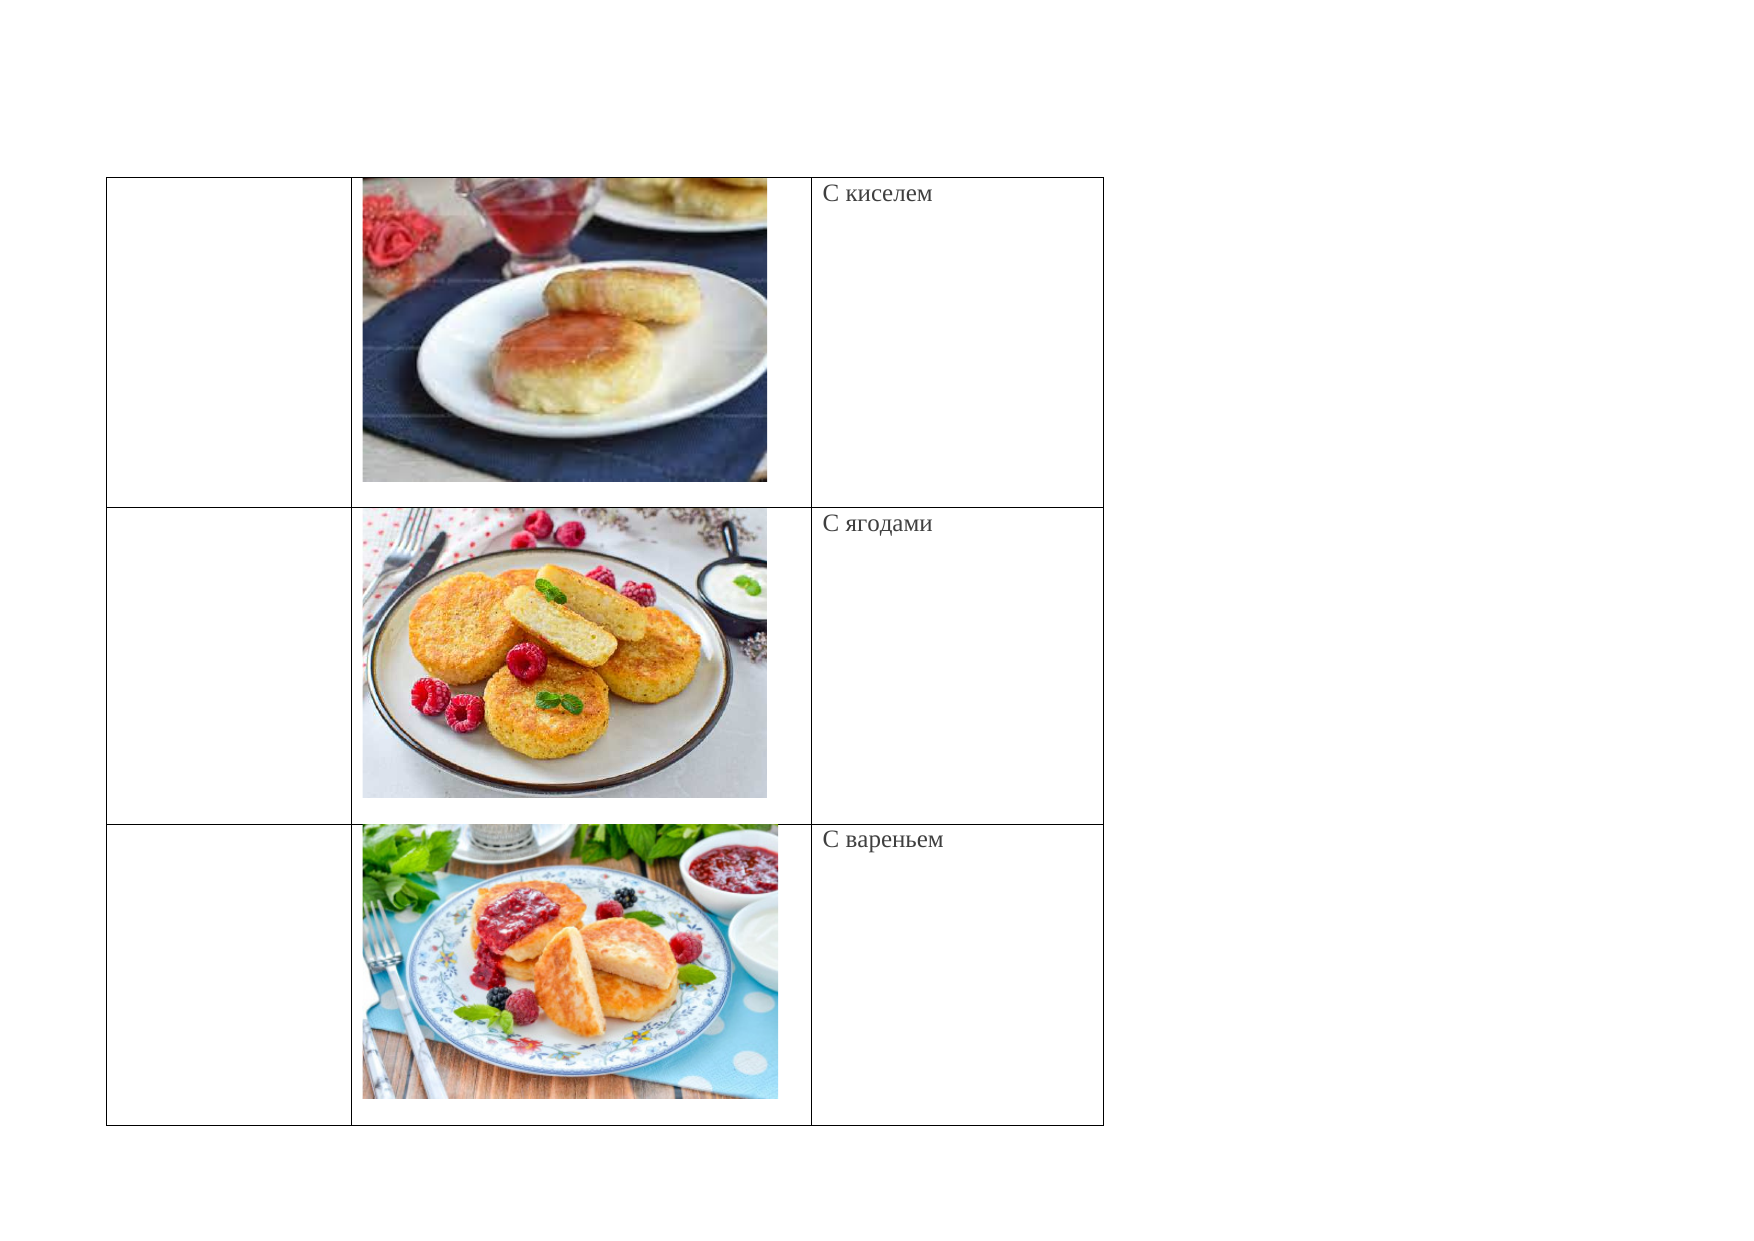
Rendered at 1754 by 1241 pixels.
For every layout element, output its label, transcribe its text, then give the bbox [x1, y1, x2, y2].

table_cell С киселем [812, 178, 1103, 507]
table_cell [107, 825, 351, 1125]
picture [362, 824, 779, 1099]
table_cell С вареньем [812, 825, 1103, 1125]
picture [362, 508, 767, 798]
table_cell [107, 178, 351, 507]
table_cell [352, 178, 811, 507]
table_cell [107, 508, 351, 823]
table_cell С ягодами [812, 508, 1103, 823]
picture [362, 178, 768, 482]
table_cell [352, 825, 811, 1125]
table_cell [352, 508, 811, 823]
